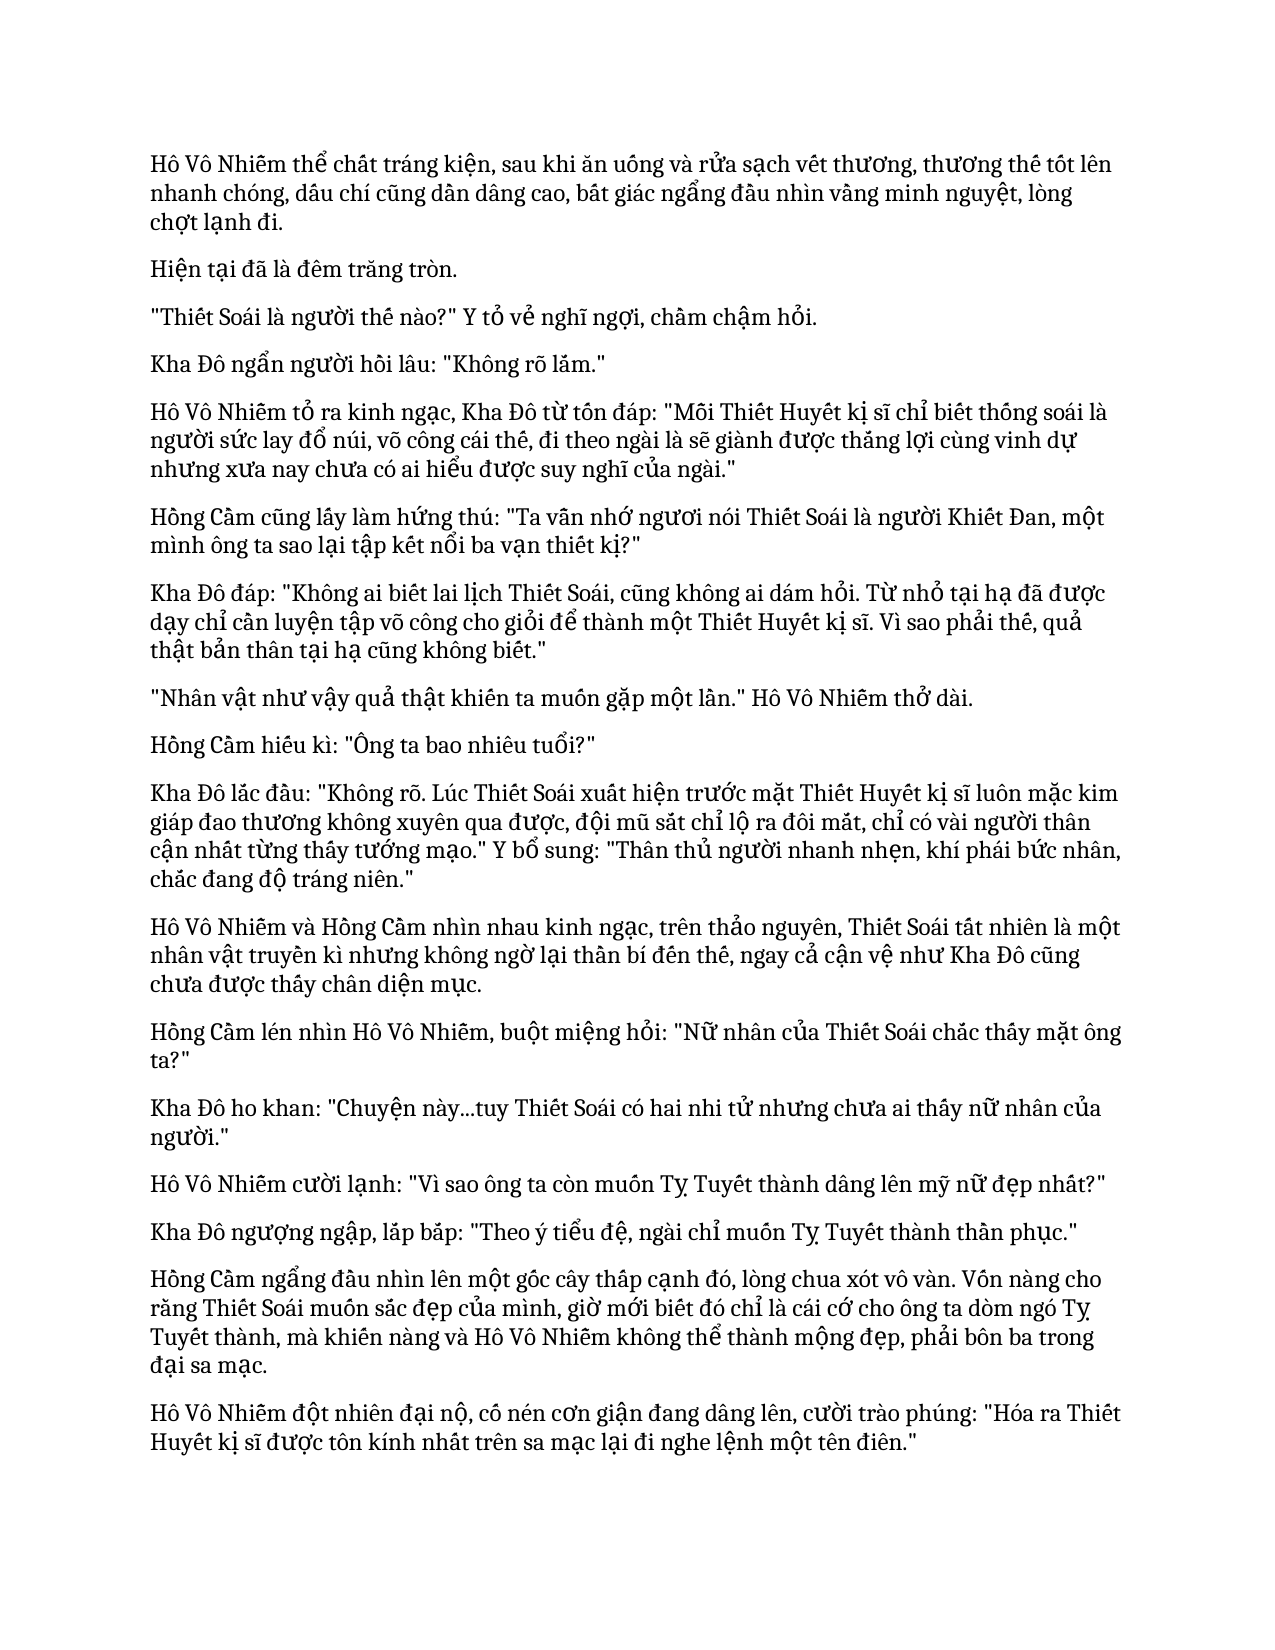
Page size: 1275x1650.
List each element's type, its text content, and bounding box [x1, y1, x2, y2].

text Hô Vô Nhiễm đột nhiên đại nộ, cố nén cơn giận đang dâng lên, cười trào phúng: "Hóa ra Thiết Huyết kị sĩ được tôn kính nhất trên sa mạc lại đi nghe lệnh một tên điên." [150, 1399, 1125, 1456]
text Kha Đô lắc đầu: "Không rõ. Lúc Thiết Soái xuất hiện trước mặt Thiết Huyết kị sĩ luôn mặc kim giáp đao thương không xuyên qua được, đội mũ sắt chỉ lộ ra đôi mắt, chỉ có vài người thân cận nhất từng thấy tướng mạo." Y bổ sung: "Thân thủ người nhanh nhẹn, khí phái bức nhân, chắc đang độ tráng niên." [150, 779, 1125, 894]
text Kha Đô ngẩn người hồi lâu: "Không rõ lắm." [150, 350, 1125, 379]
text Kha Đô ho khan: "Chuyện này...tuy Thiết Soái có hai nhi tử nhưng chưa ai thấy nữ nhân của người." [150, 1094, 1125, 1151]
text "Thiết Soái là người thế nào?" Y tỏ vẻ nghĩ ngợi, chầm chậm hỏi. [150, 302, 1125, 331]
text Kha Đô ngượng ngập, lắp bắp: "Theo ý tiểu đệ, ngài chỉ muốn Tỵ Tuyết thành thần phục." [150, 1217, 1125, 1246]
text Hô Vô Nhiễm thể chất tráng kiện, sau khi ăn uống và rửa sạch vết thương, thương thế tốt lên nhanh chóng, dấu chí cũng dần dâng cao, bất giác ngẩng đầu nhìn vầng minh nguyệt, lòng chợt lạnh đi. [150, 150, 1125, 236]
text Hô Vô Nhiễm và Hồng Cầm nhìn nhau kinh ngạc, trên thảo nguyên, Thiết Soái tất nhiên là một nhân vật truyền kì nhưng không ngờ lại thần bí đến thế, ngay cả cận vệ như Kha Đô cũng chưa được thấy chân diện mục. [150, 912, 1125, 999]
text Hồng Cầm hiếu kì: "Ông ta bao nhiêu tuổi?" [150, 731, 1125, 760]
text Hồng Cầm lén nhìn Hô Vô Nhiễm, buột miệng hỏi: "Nữ nhân của Thiết Soái chắc thấy mặt ông ta?" [150, 1017, 1125, 1075]
text Hô Vô Nhiễm cười lạnh: "Vì sao ông ta còn muốn Tỵ Tuyết thành dâng lên mỹ nữ đẹp nhất?" [150, 1170, 1125, 1199]
text Hồng Cầm cũng lấy làm hứng thú: "Ta vẫn nhớ ngươi nói Thiết Soái là người Khiết Đan, một mình ông ta sao lại tập kết nổi ba vạn thiết kị?" [150, 502, 1125, 560]
text "Nhân vật như vậy quả thật khiến ta muốn gặp một lần." Hô Vô Nhiễm thở dài. [150, 684, 1125, 712]
text Hô Vô Nhiễm tỏ ra kinh ngạc, Kha Đô từ tốn đáp: "Mỗi Thiết Huyết kị sĩ chỉ biết thống soái là người sức lay đổ núi, võ công cái thế, đi theo ngài là sẽ giành được thắng lợi cùng vinh dự nhưng xưa nay chưa có ai hiểu được suy nghĩ của ngài." [150, 397, 1125, 484]
text Hồng Cầm ngẩng đầu nhìn lên một gốc cây thấp cạnh đó, lòng chua xót vô vàn. Vốn nàng cho rằng Thiết Soái muốn sắc đẹp của mình, giờ mới biết đó chỉ là cái cớ cho ông ta dòm ngó Tỵ Tuyết thành, mà khiến nàng và Hô Vô Nhiễm không thể thành mộng đẹp, phải bôn ba trong đại sa mạc. [150, 1265, 1125, 1380]
text Kha Đô đáp: "Không ai biết lai lịch Thiết Soái, cũng không ai dám hỏi. Từ nhỏ tại hạ đã được dạy chỉ cần luyện tập võ công cho giỏi để thành một Thiết Huyết kị sĩ. Vì sao phải thế, quả thật bản thân tại hạ cũng không biết." [150, 579, 1125, 665]
text Hiện tại đã là đêm trăng tròn. [150, 255, 1125, 284]
